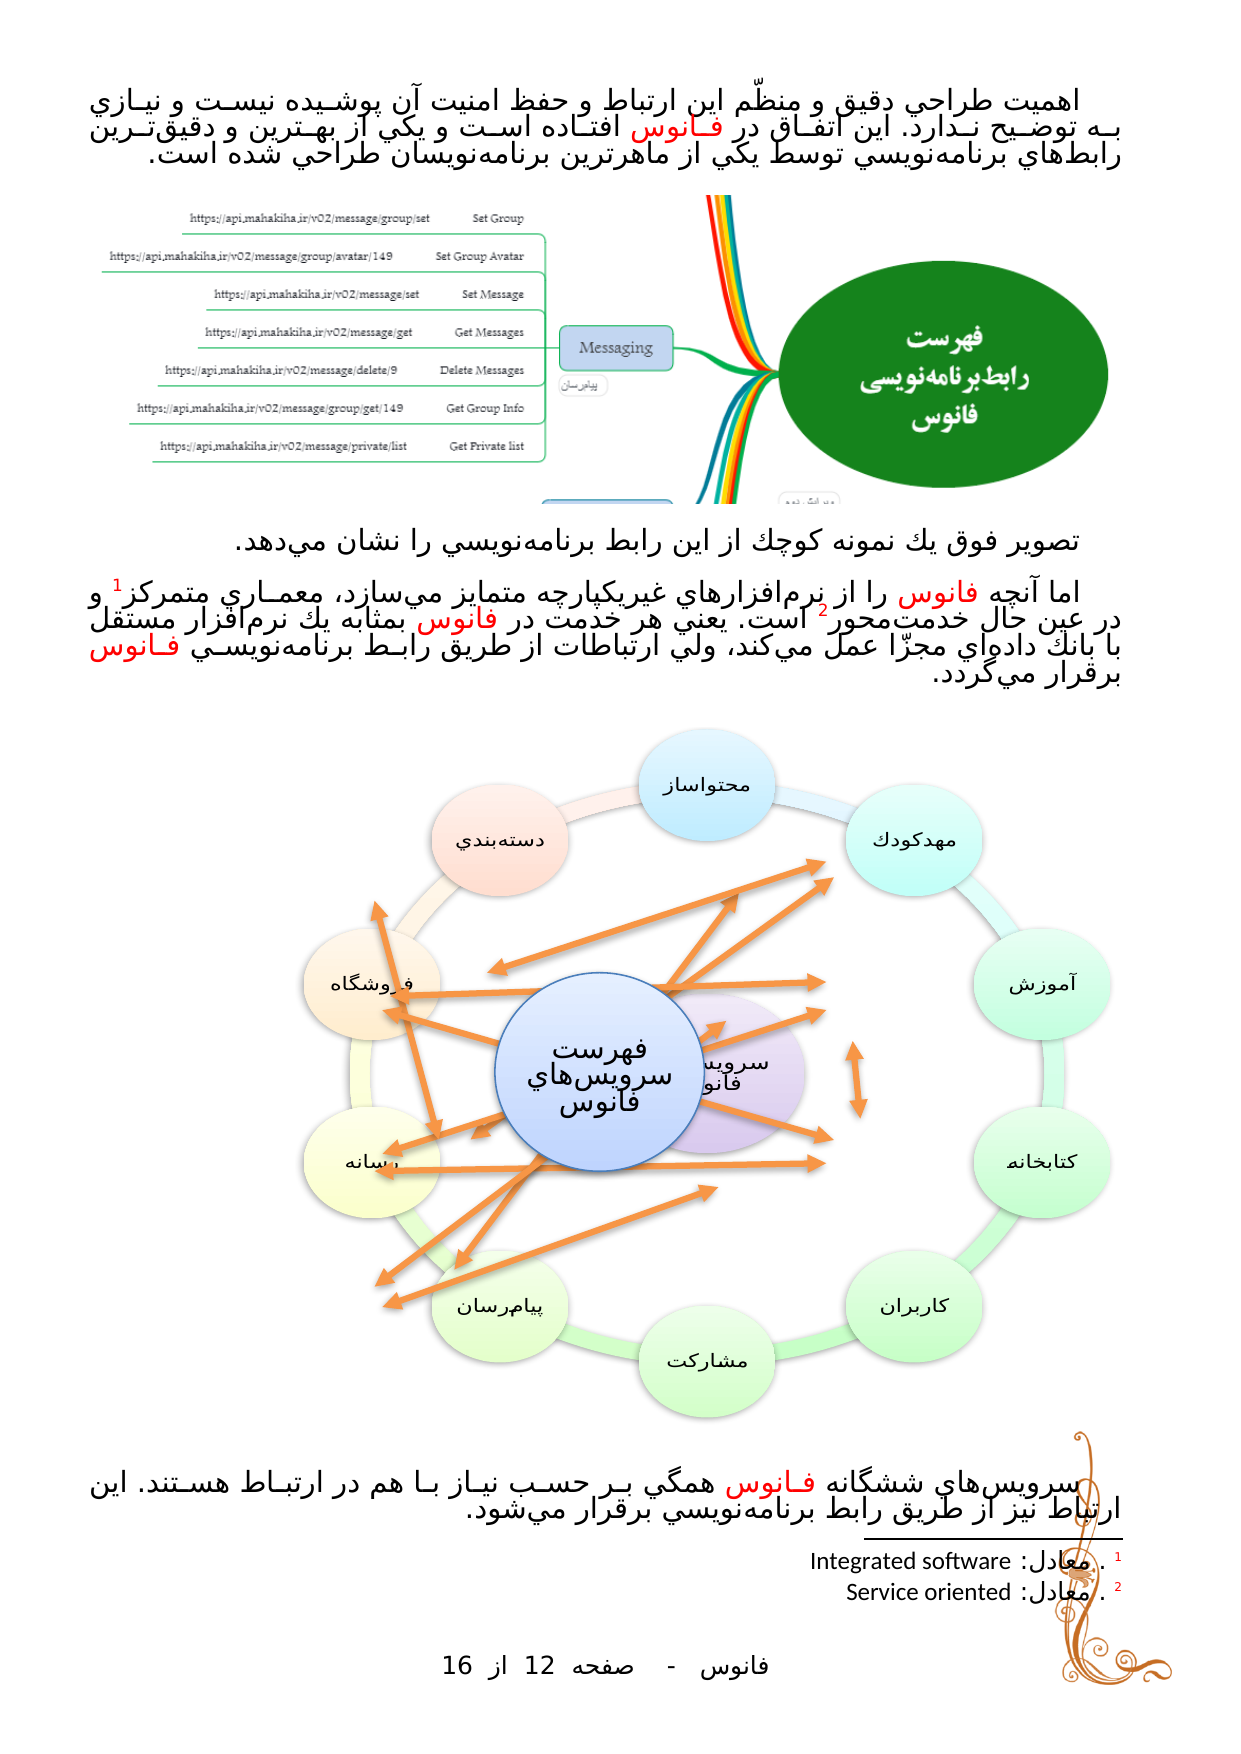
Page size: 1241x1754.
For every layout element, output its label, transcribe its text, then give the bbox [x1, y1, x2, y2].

text سرويس‌هاي ششگانه فانوس همگي بر حسب نياز با هم در ارتباط هستند. اين ارتباط نيز از طريق رابط برنامه‌نويسي برقرار مي‌شود. [89, 1471, 1122, 1525]
picture [88, 195, 1122, 504]
text تصوير فوق يك نمونه كوچك از اين رابط برنامه‌نويسي را نشان مي‌دهد. [89, 529, 818, 556]
text تصوير فوق يك نمونه كوچك از اين رابط برنامه‌نويسي را نشان مي‌دهد. [801, 529, 1122, 556]
text اهميت طراحي دقيق و منظّم اين ارتباط و حفظ امنيت آن پوشيده نيست و نيازي به توضيح ندارد. اين اتفاق در فانوس افتاده است و يكي از بهترين و دقيق‌ترين رابط‌هاي برنامه‌نويسي توسط يكي از ماهرترين برنامه‌نويسان طراحي شده است. [89, 89, 1122, 170]
text اما آن‏چه فانوس را از نرم‌افزارهاي غيريكپارچه متمايز مي‌سازد، معماري متمركز و در عين حال خدمت‌محور است. يعني هر خدمت در فانوس بمثابه يك نرم‌افزار مستقل با بانك داده‌اي مجزّا عمل مي‌كند، ولي ارتباطات از طريق رابط برنامه‌نويسي فانوس برقرار مي‌گردد. [89, 581, 1122, 689]
